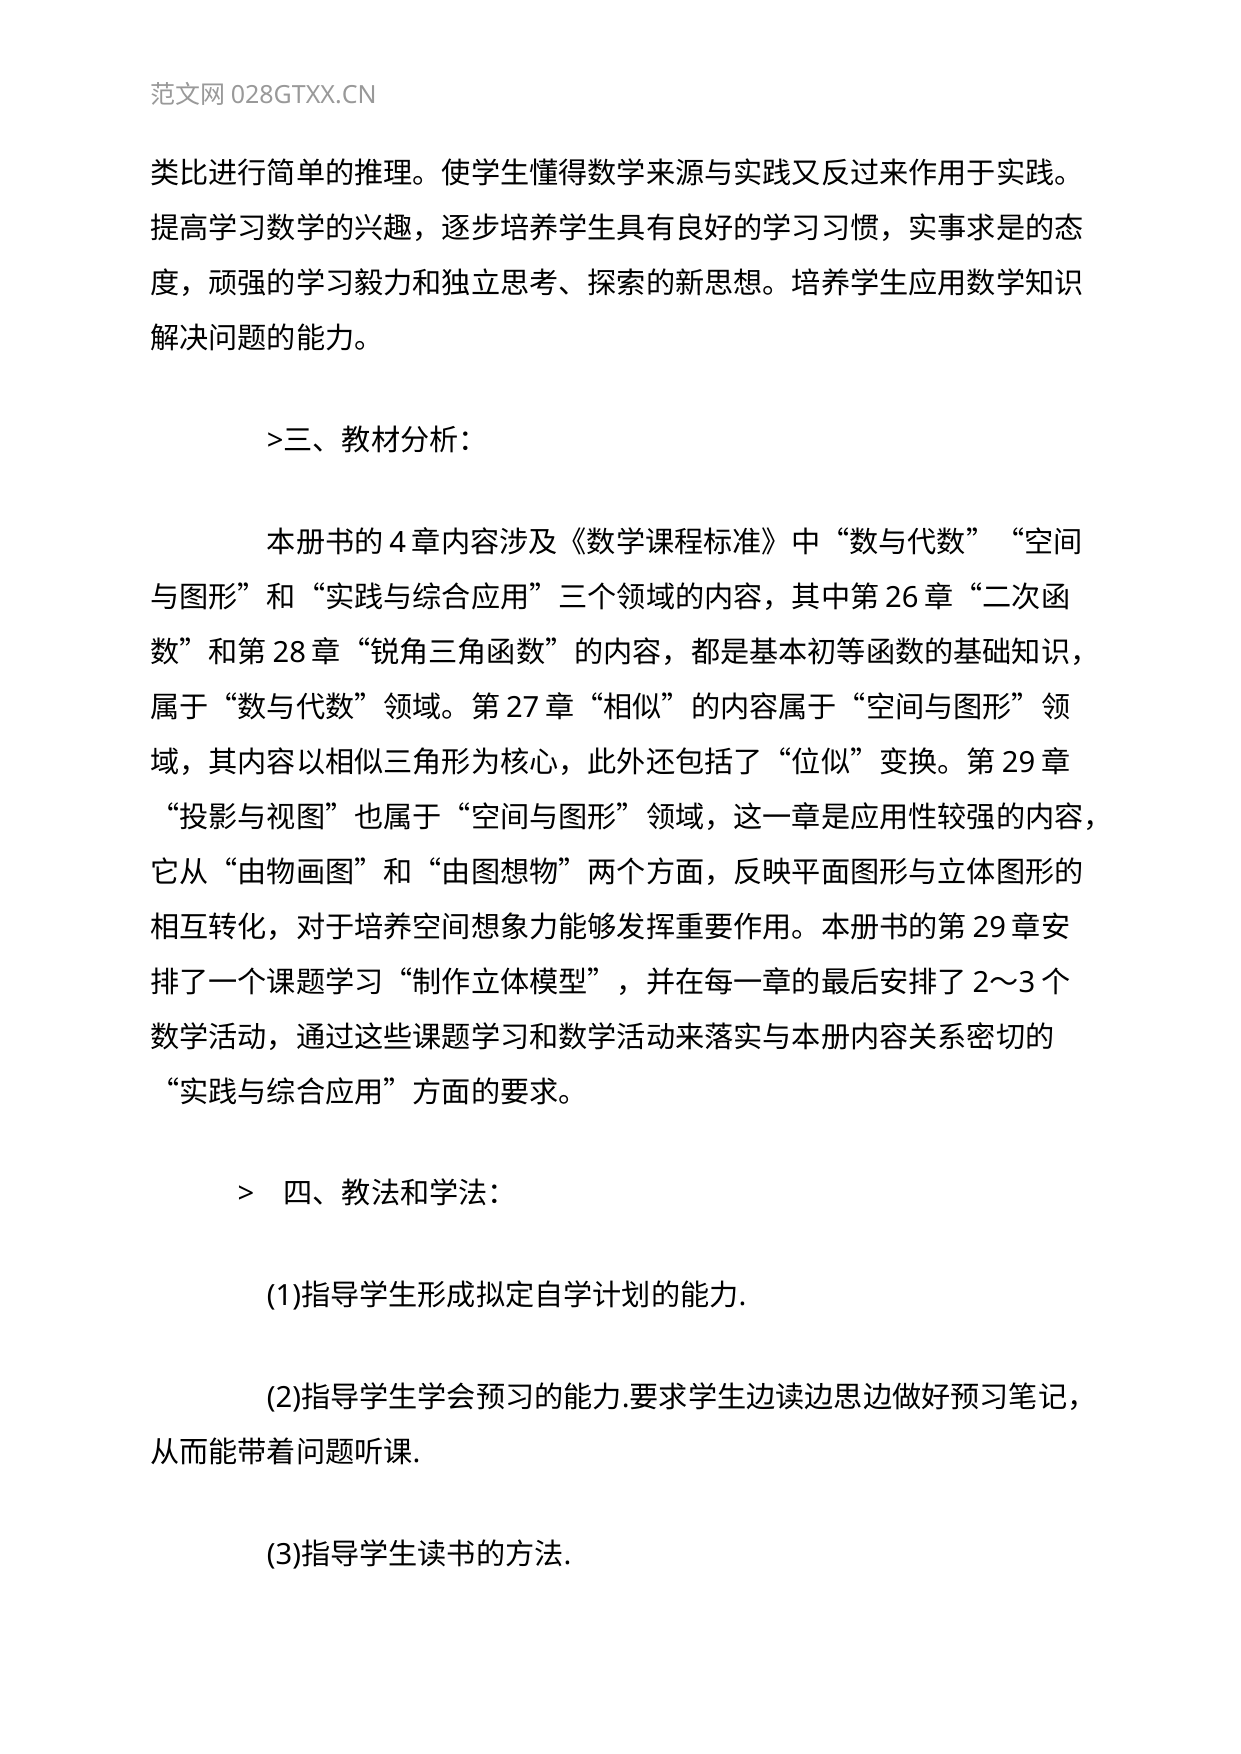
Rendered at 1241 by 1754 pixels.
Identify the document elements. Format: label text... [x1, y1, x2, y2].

text >三、教材分析： [150, 416, 1090, 459]
text (3)指导学生读书的方法. [150, 1531, 1090, 1573]
text 本册书的4章内容涉及《数学课程标准》中“数与代数”“空间与图形”和“实践与综合应用”三个领域的内容，其中第26章“二次函数”和第28章“锐角三角函数”的内容，都是基本初等函数的基础知识，属于“数与代数”领域。第27章“相似”的内容属于“空间与图形”领域，其内容以相似三角形为核心，此外还包括了“位似”变换。第29章“投影与视图”也属于“空间与图形”领域，这一章是应用性较强的内容，它从“由物画图”和“由图想物”两个方面，反映平面图形与立体图形的相互转化，对于培养空间想象力能够发挥重要作用。本册书的第29章安排了一个课题学习“制作立体模型”，并在每一章的最后安排了2～3个数学活动，通过这些课题学习和数学活动来落实与本册内容关系密切的“实践与综合应用”方面的要求。 [150, 518, 1090, 1110]
text (2)指导学生学会预习的能力.要求学生边读边思边做好预习笔记，从而能带着问题听课. [150, 1374, 1090, 1471]
text > 四、教法和学法： [150, 1170, 1090, 1212]
text (1)指导学生形成拟定自学计划的能力. [150, 1272, 1090, 1314]
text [150, 150, 1090, 357]
